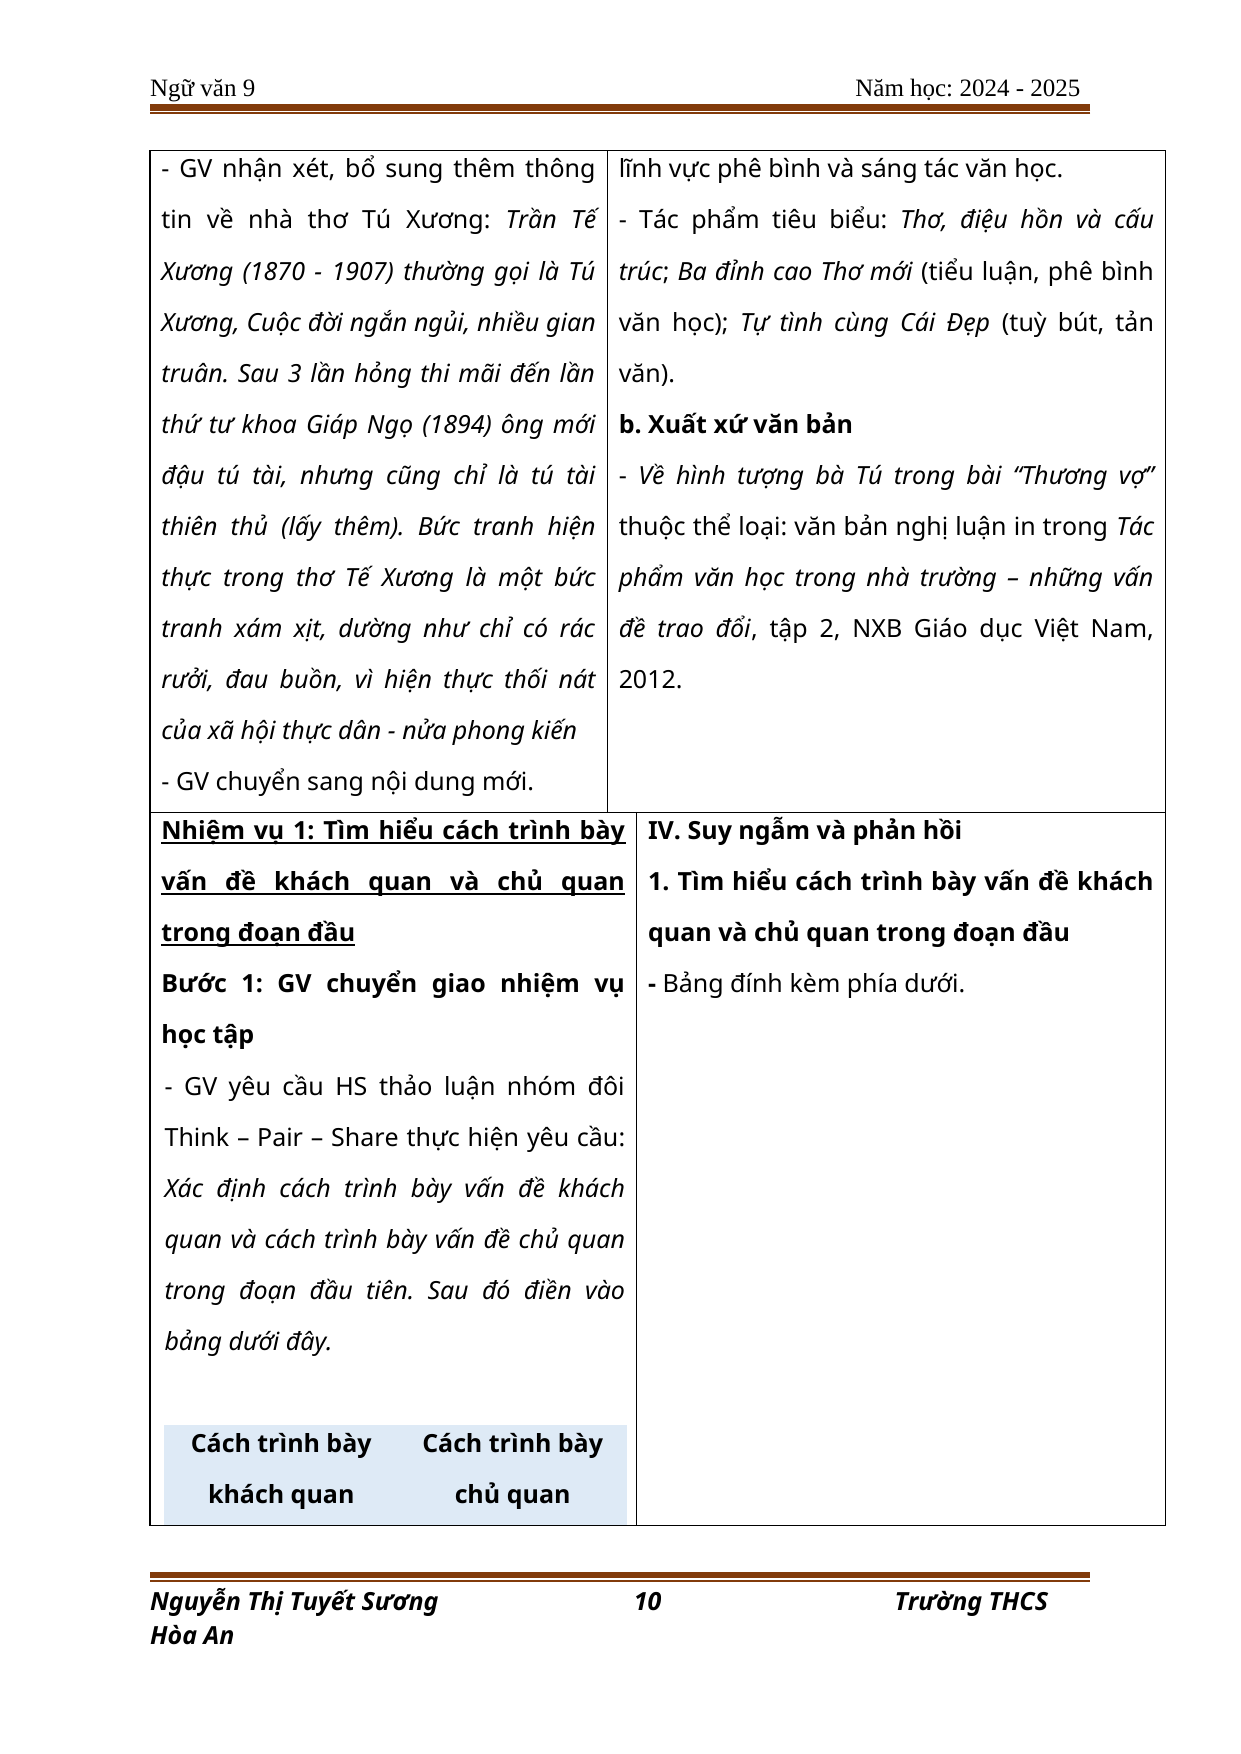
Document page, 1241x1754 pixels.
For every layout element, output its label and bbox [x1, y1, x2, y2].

table_header [637, 813, 1165, 1525]
table_cell [151, 151, 607, 812]
table_header [151, 813, 636, 1525]
table_cell [608, 151, 1165, 812]
